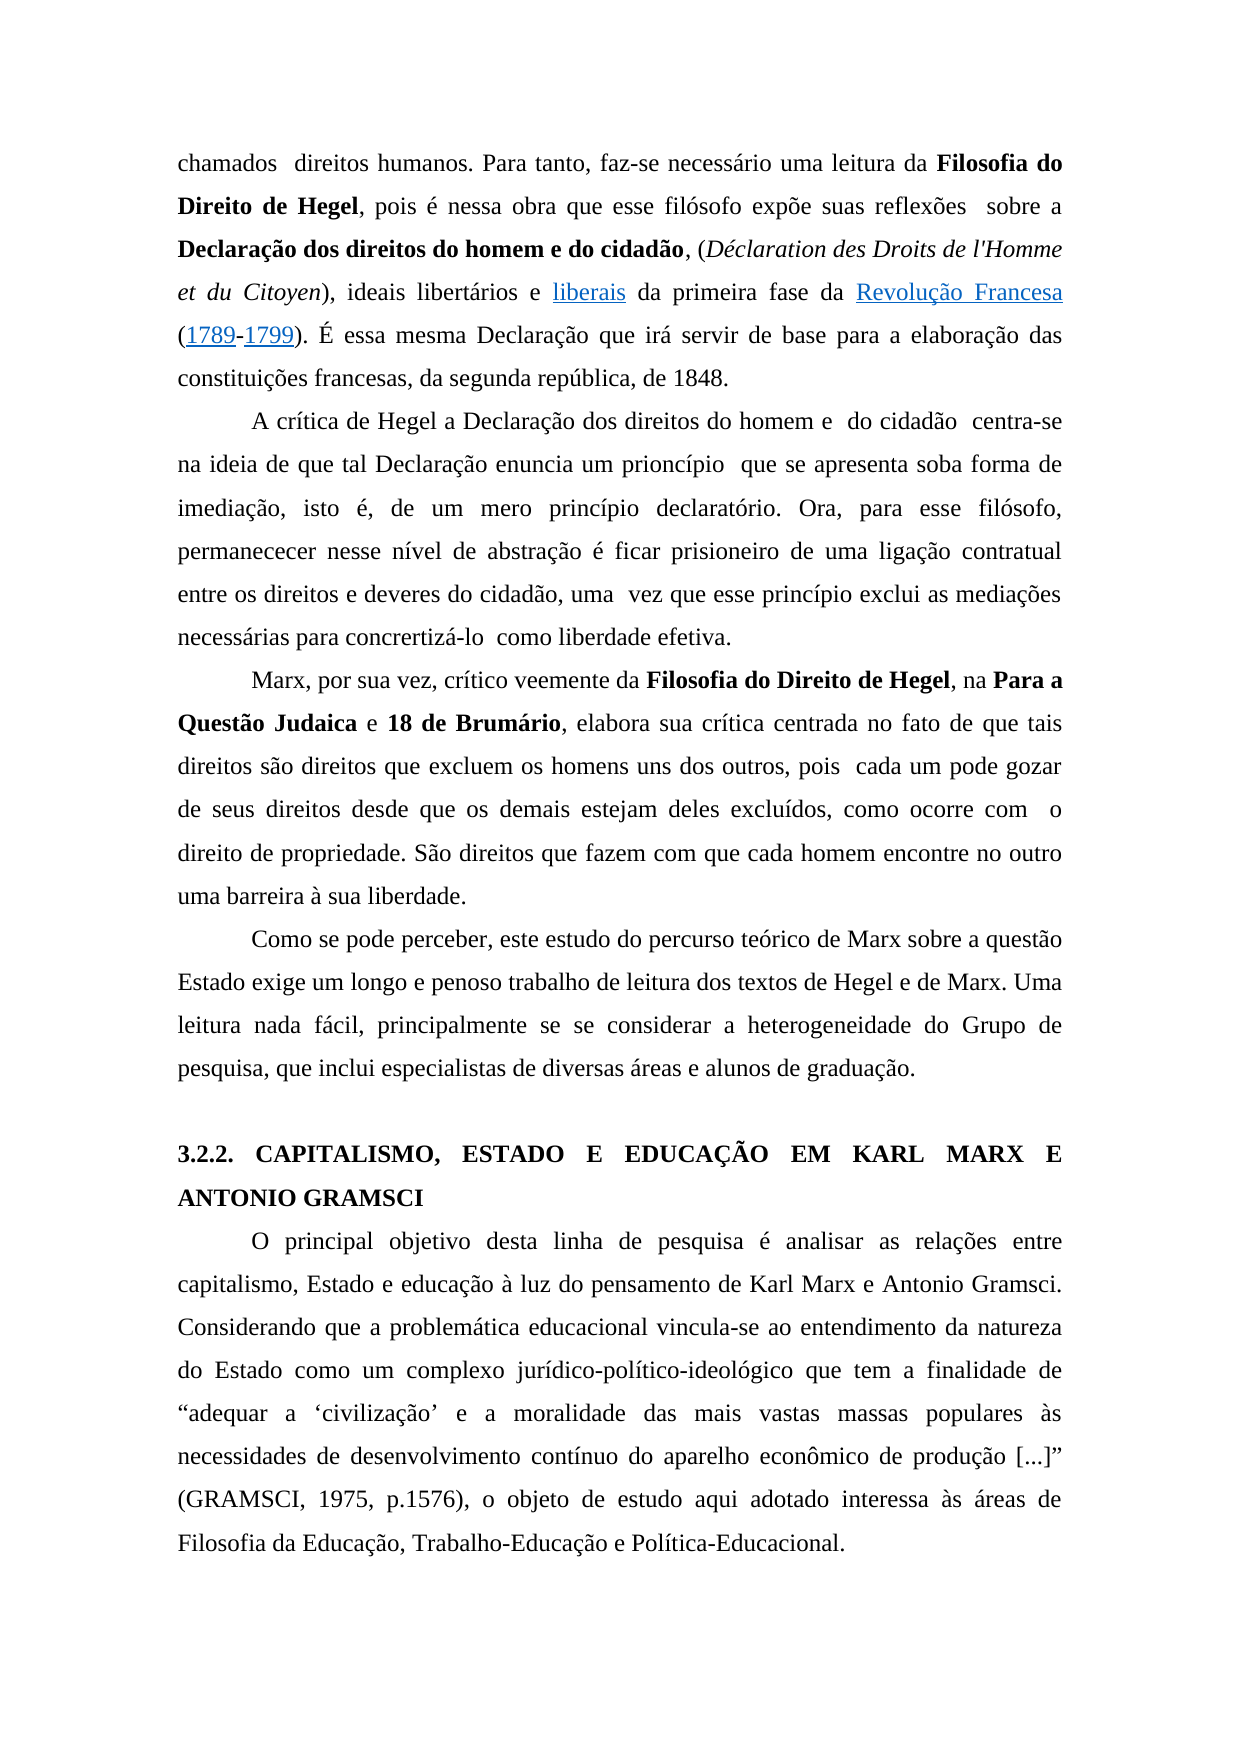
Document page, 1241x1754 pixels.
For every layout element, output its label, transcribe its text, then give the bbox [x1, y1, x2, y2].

text A crítica de Hegel a Declaração dos direitos do homem e do cidadão centra-se na ideia de que tal Declaração enuncia um prioncípio que se apresenta soba forma de imediação, isto é, de um mero princípio declaratório. Ora, para esse filósofo, permanececer nesse nível de abstração é ficar prisioneiro de uma ligação contratual entre os direitos e deveres do cidadão, uma vez que esse princípio exclui as mediações necessárias para concrertizá-lo como liberdade efetiva. [177, 406, 1063, 651]
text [177, 148, 1063, 392]
text Marx, por sua vez, crítico veemente da Filosofia do Direito de Hegel, na Para a Questão Judaica e 18 de Brumário, elabora sua crítica centrada no fato de que tais direitos são direitos que excluem os homens uns dos outros, pois cada um pode gozar de seus direitos desde que os demais estejam deles excluídos, como ocorre com o direito de propriedade. São direitos que fazem com que cada homem encontre no outro uma barreira à sua liberdade. [177, 665, 1063, 909]
text O principal objetivo desta linha de pesquisa é analisar as relações entre capitalismo, Estado e educação à luz do pensamento de Karl Marx e Antonio Gramsci. Considerando que a problemática educacional vincula-se ao entendimento da natureza do Estado como um complexo jurídico-político-ideológico que tem a finalidade de “adequar a ‘civilização’ e a moralidade das mais vastas massas populares às necessidades de desenvolvimento contínuo do aparelho econômico de produção [...]” (GRAMSCI, 1975, p.1576), o objeto de estudo aqui adotado interessa às áreas de Filosofia da Educação, Trabalho-Educação e Política-Educacional. [177, 1226, 1063, 1556]
text 3.2.2. CAPITALISMO, ESTADO E EDUCAÇÃO EM KARL MARX E ANTONIO GRAMSCI [177, 1139, 1063, 1211]
text Como se pode perceber, este estudo do percurso teórico de Marx sobre a questão Estado exige um longo e penoso trabalho de leitura dos textos de Hegel e de Marx. Uma leitura nada fácil, principalmente se se considerar a heterogeneidade do Grupo de pesquisa, que inclui especialistas de diversas áreas e alunos de graduação. [177, 924, 1063, 1082]
